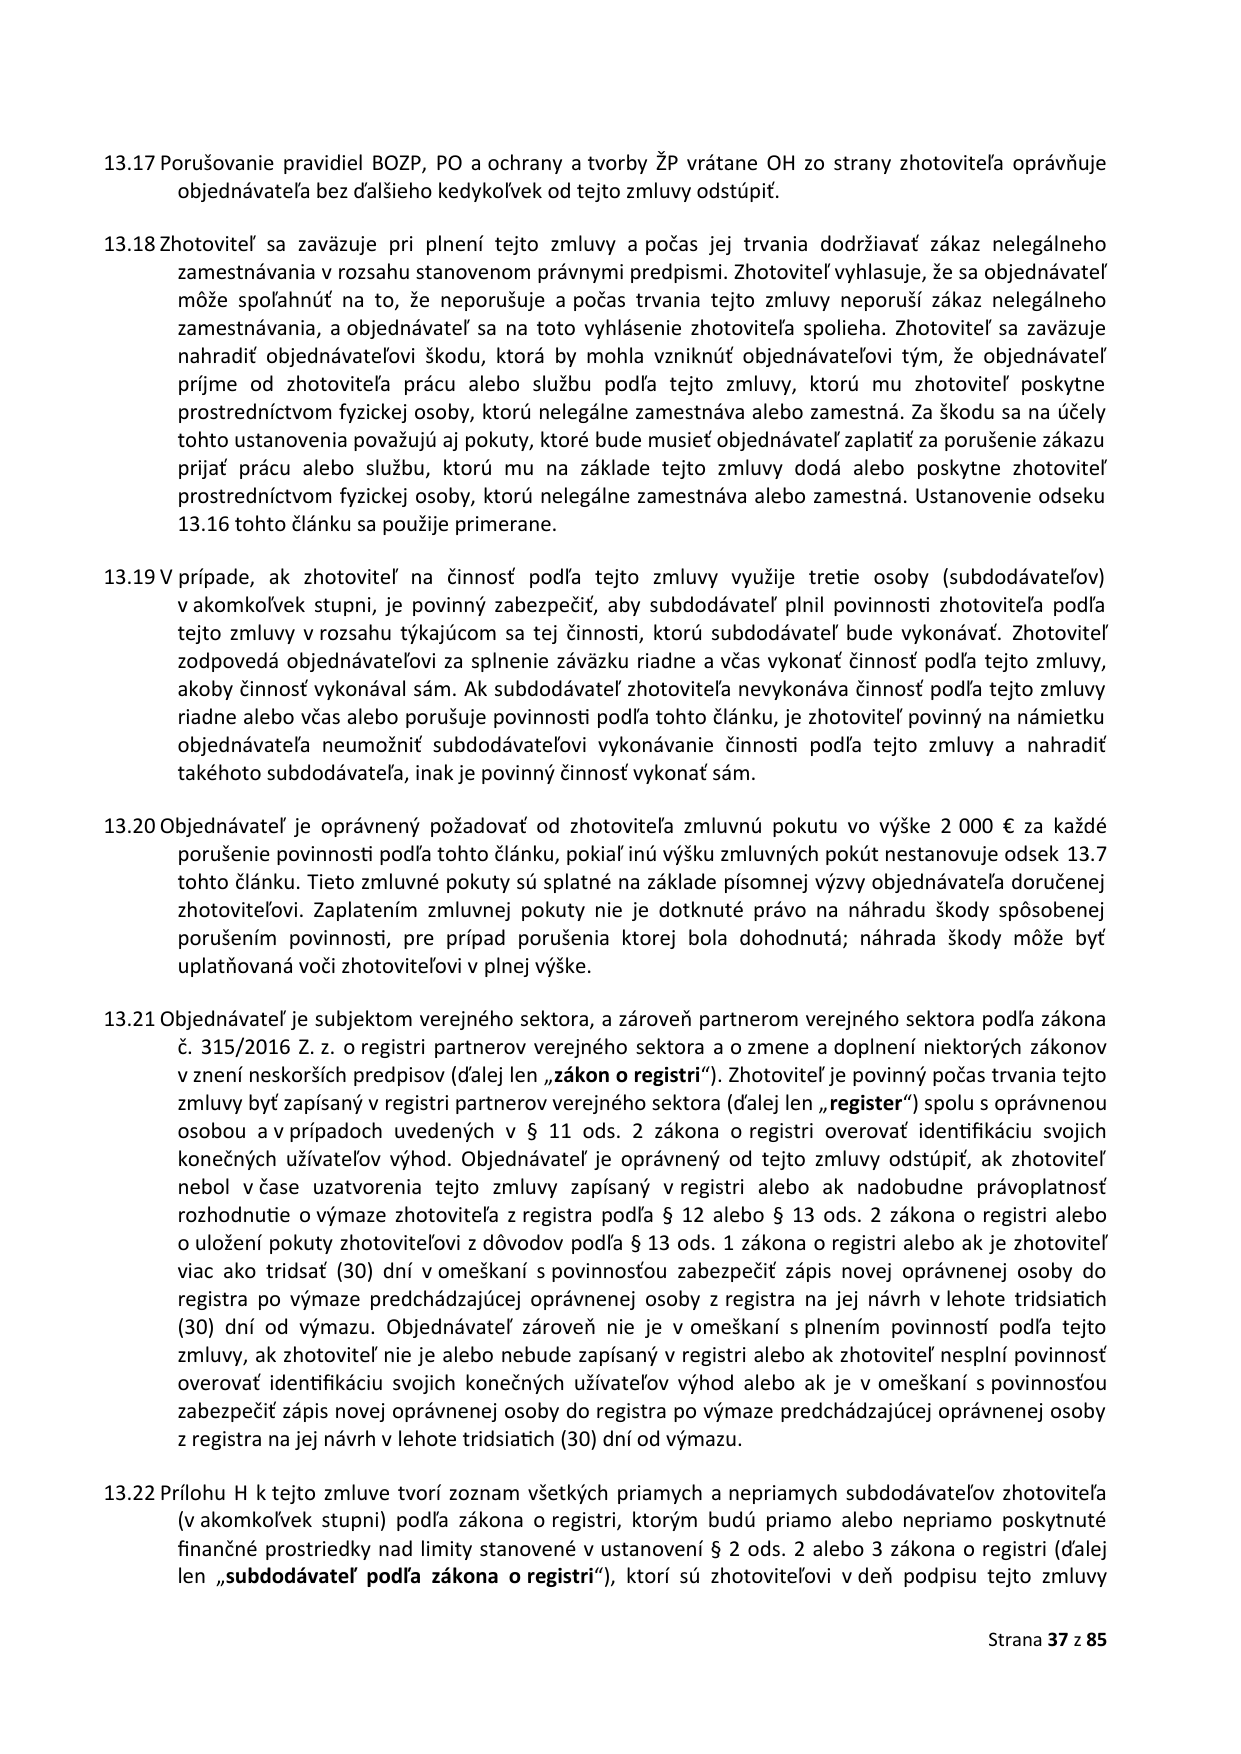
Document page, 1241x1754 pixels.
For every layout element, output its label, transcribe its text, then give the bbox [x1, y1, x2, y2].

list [103, 1478, 1107, 1590]
list V prípade, ak zhotoviteľ na činnosť podľa tejto zmluvy využije tretie osoby (subdodávateľov) v akomkoľvek stupni, je povinný zabezpečiť, aby subdodávateľ plnil povinnosti zhotoviteľa podľa tejto zmluvy v rozsahu týkajúcom sa tej činnosti, ktorú subdodávateľ bude vykonávať. Zhotoviteľ zodpovedá objednávateľovi za splnenie záväzku riadne a včas vykonať činnosť podľa tejto zmluvy, akoby činnosť vykonával sám. Ak subdodávateľ zhotoviteľa nevykonáva činnosť podľa tejto zmluvy riadne alebo včas alebo porušuje povinnosti podľa tohto článku, je zhotoviteľ povinný na námietku objednávateľa neumožniť subdodávateľovi vykonávanie činnosti podľa tejto zmluvy a nahradiť takéhoto subdodávateľa, inak je povinný činnosť vykonať sám. [103, 562, 1107, 786]
list Objednávateľ je oprávnený požadovať od zhotoviteľa zmluvnú pokutu vo výške 2 000 € za každé porušenie povinnosti podľa tohto článku, pokiaľ inú výšku zmluvných pokút nestanovuje odsek 13.7 tohto článku. Tieto zmluvné pokuty sú splatné na základe písomnej výzvy objednávateľa doručenej zhotoviteľovi. Zaplatením zmluvnej pokuty nie je dotknuté právo na náhradu škody spôsobenej porušením povinnosti, pre prípad porušenia ktorej bola dohodnutá; náhrada škody môže byť uplatňovaná voči zhotoviteľovi v plnej výške. [103, 811, 1107, 979]
list Porušovanie pravidiel BOZP, PO a ochrany a tvorby ŽP vrátane OH zo strany zhotoviteľa oprávňuje objednávateľa bez ďalšieho kedykoľvek od tejto zmluvy odstúpiť. [103, 148, 1107, 204]
list Objednávateľ je subjektom verejného sektora, a zároveň partnerom verejného sektora podľa zákona č. 315/2016 Z. z. o registri partnerov verejného sektora a o zmene a doplnení niektorých zákonov v znení neskorších predpisov (ďalej len „zákon o registri“). Zhotoviteľ je povinný počas trvania tejto zmluvy byť zapísaný v registri partnerov verejného sektora (ďalej len „register“) spolu s oprávnenou osobou a v prípadoch uvedených v § 11 ods. 2 zákona o registri overovať identifikáciu svojich konečných užívateľov výhod. Objednávateľ je oprávnený od tejto zmluvy odstúpiť, ak zhotoviteľ nebol v čase uzatvorenia tejto zmluvy zapísaný v registri alebo ak nadobudne právoplatnosť rozhodnutie o výmaze zhotoviteľa z registra podľa § 12 alebo § 13 ods. 2 zákona o registri alebo o uložení pokuty zhotoviteľovi z dôvodov podľa § 13 ods. 1 zákona o registri alebo ak je zhotoviteľ viac ako tridsať (30) dní v omeškaní s povinnosťou zabezpečiť zápis novej oprávnenej osoby do registra po výmaze predchádzajúcej oprávnenej osoby z registra na jej návrh v lehote tridsiatich (30) dní od výmazu. Objednávateľ zároveň nie je v omeškaní s plnením povinností podľa tejto zmluvy, ak zhotoviteľ nie je alebo nebude zapísaný v registri alebo ak zhotoviteľ nesplní povinnosť overovať identifikáciu svojich konečných užívateľov výhod alebo ak je v omeškaní s povinnosťou zabezpečiť zápis novej oprávnenej osoby do registra po výmaze predchádzajúcej oprávnenej osoby z registra na jej návrh v lehote tridsiatich (30) dní od výmazu. [103, 1004, 1107, 1453]
list Zhotoviteľ sa zaväzuje pri plnení tejto zmluvy a počas jej trvania dodržiavať zákaz nelegálneho zamestnávania v rozsahu stanovenom právnymi predpismi. Zhotoviteľ vyhlasuje, že sa objednávateľ môže spoľahnúť na to, že neporušuje a počas trvania tejto zmluvy neporuší zákaz nelegálneho zamestnávania, a objednávateľ sa na toto vyhlásenie zhotoviteľa spolieha. Zhotoviteľ sa zaväzuje nahradiť objednávateľovi škodu, ktorá by mohla vzniknúť objednávateľovi tým, že objednávateľ príjme od zhotoviteľa prácu alebo službu podľa tejto zmluvy, ktorú mu zhotoviteľ poskytne prostredníctvom fyzickej osoby, ktorú nelegálne zamestnáva alebo zamestná. Za škodu sa na účely tohto ustanovenia považujú aj pokuty, ktoré bude musieť objednávateľ zaplatiť za porušenie zákazu prijať prácu alebo službu, ktorú mu na základe tejto zmluvy dodá alebo poskytne zhotoviteľ prostredníctvom fyzickej osoby, ktorú nelegálne zamestnáva alebo zamestná. Ustanovenie odseku 13.16 tohto článku sa použije primerane. [103, 229, 1107, 537]
